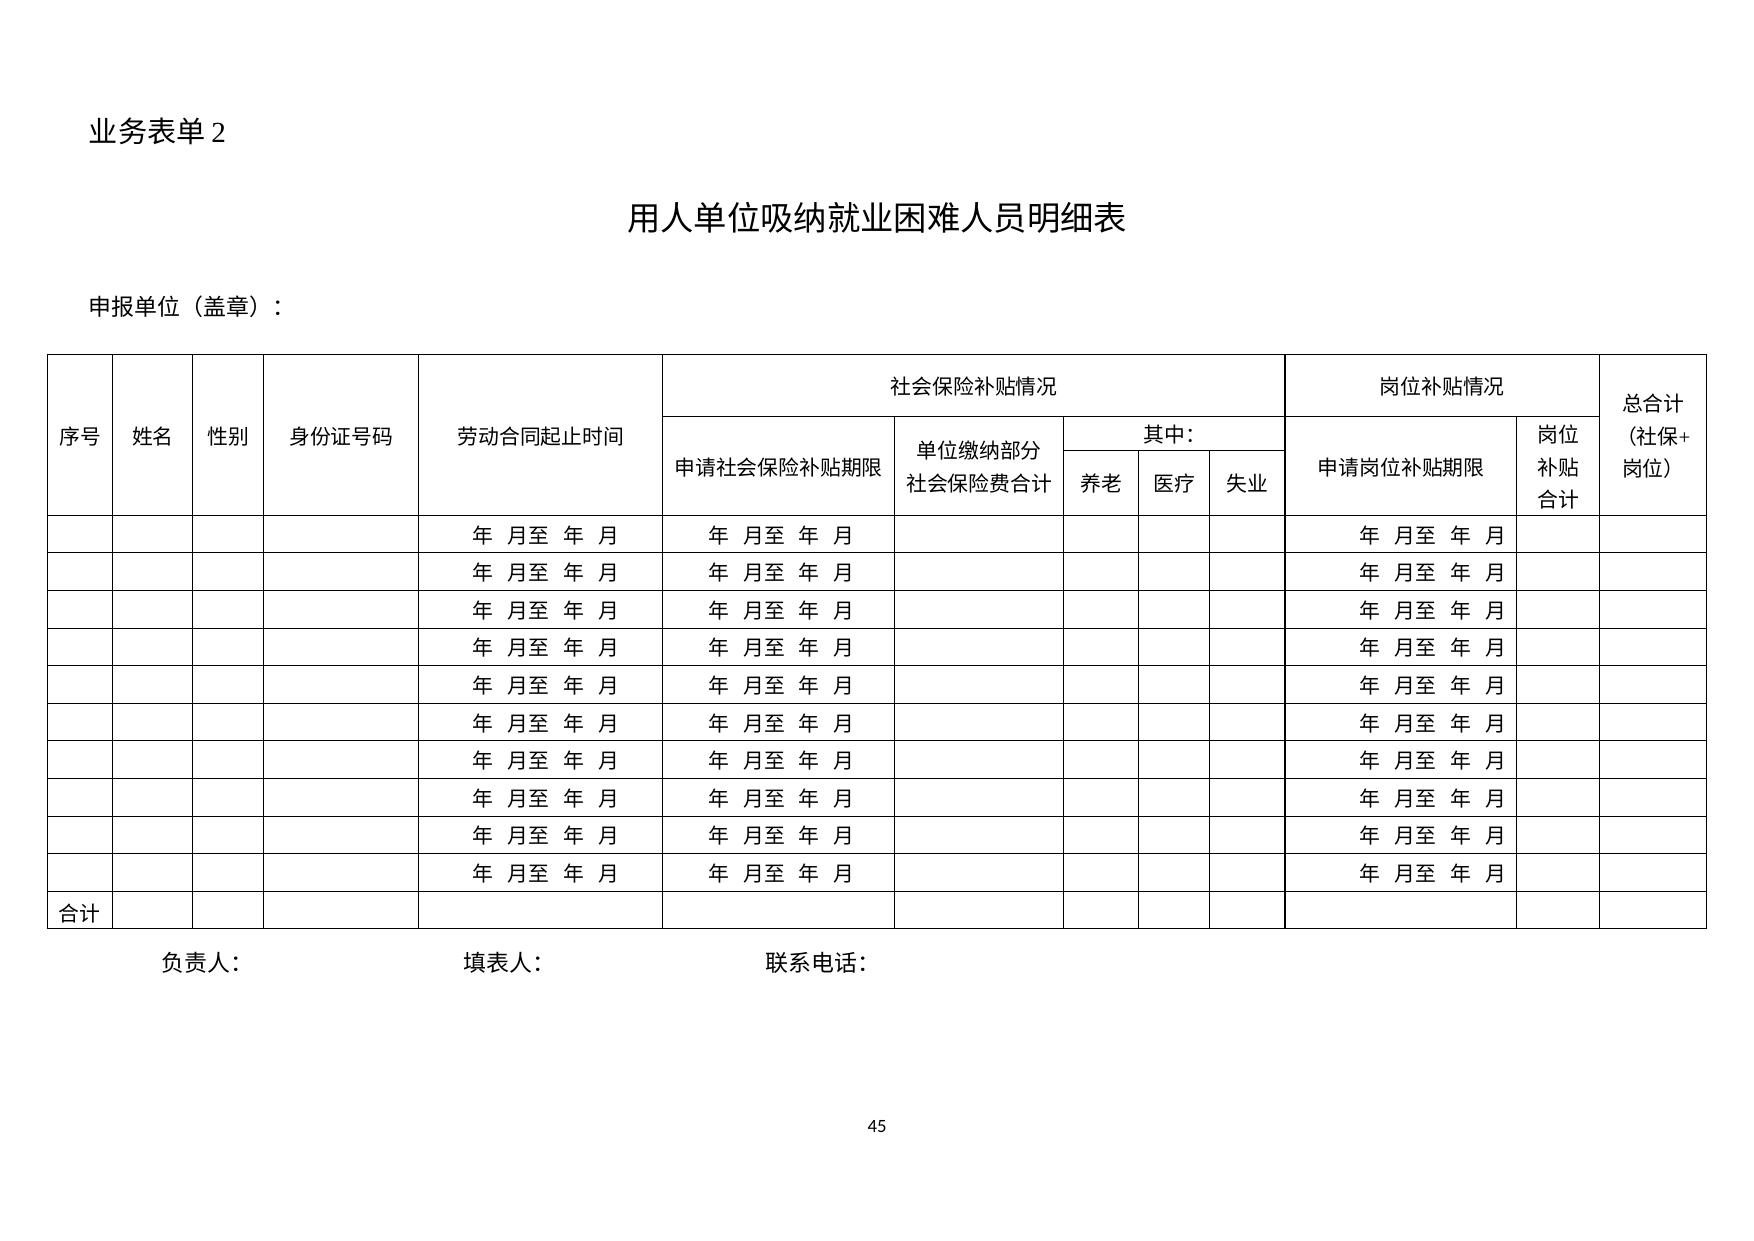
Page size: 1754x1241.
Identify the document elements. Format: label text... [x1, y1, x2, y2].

table_cell [48, 516, 112, 552]
table_cell [895, 779, 1063, 816]
table_cell [48, 666, 112, 703]
table_cell 年 月至 年 月 [663, 516, 894, 552]
table_cell [1286, 892, 1516, 928]
table_cell [1517, 704, 1599, 740]
table_cell [1517, 591, 1599, 627]
table_cell [1600, 779, 1706, 816]
table_cell 年 月至 年 月 [419, 553, 662, 590]
table_cell [1517, 892, 1599, 928]
table_cell [1210, 704, 1284, 740]
table_cell [895, 591, 1063, 627]
table_cell [48, 629, 112, 665]
table_cell [1517, 817, 1599, 853]
table_header 总合计 （社保+ 岗位） [1600, 355, 1706, 515]
table_cell 申请社会保险补贴期限 [663, 417, 894, 515]
table_cell [1517, 629, 1599, 665]
table_cell [1600, 553, 1706, 590]
table_cell [1139, 591, 1209, 627]
table_cell 年 月至 年 月 [419, 817, 662, 853]
table_cell [1210, 817, 1284, 853]
table_cell [1210, 553, 1284, 590]
table_cell [1064, 892, 1138, 928]
table_cell [1139, 666, 1209, 703]
table_cell [895, 553, 1063, 590]
table_cell 年 月至 年 月 [1286, 817, 1516, 853]
text 负责人： 填表人： 联系电话： [89, 929, 1665, 994]
table_cell 岗位补贴合计 [1517, 417, 1599, 515]
table_cell [1064, 553, 1138, 590]
table_cell [264, 591, 418, 627]
table_cell 年 月至 年 月 [1286, 553, 1516, 590]
text 业务表单2 [89, 97, 1665, 162]
table_cell [264, 817, 418, 853]
table_cell 年 月至 年 月 [1286, 741, 1516, 778]
table_cell [1139, 817, 1209, 853]
table_cell [895, 854, 1063, 891]
table_cell [1600, 591, 1706, 627]
table_cell [895, 516, 1063, 552]
table_cell [1600, 817, 1706, 853]
table_cell [1139, 629, 1209, 665]
table_cell [48, 704, 112, 740]
table_cell [1064, 704, 1138, 740]
table_cell [1064, 591, 1138, 627]
table_cell [1139, 741, 1209, 778]
table_cell [1210, 741, 1284, 778]
table_cell [113, 892, 192, 928]
table_cell [1600, 854, 1706, 891]
table_cell [193, 741, 263, 778]
table_cell [895, 741, 1063, 778]
table_header 性别 [193, 355, 263, 515]
text 申报单位（盖章）： [89, 273, 1665, 338]
table_cell [48, 779, 112, 816]
table_cell [895, 629, 1063, 665]
table_cell [1139, 892, 1209, 928]
table_header 劳动合同起止时间 [419, 355, 662, 515]
table_cell 其中： [1064, 417, 1284, 450]
table_cell [113, 779, 192, 816]
table_cell 年 月至 年 月 [1286, 779, 1516, 816]
table_cell [1139, 516, 1209, 552]
table_cell 养老 [1064, 451, 1138, 515]
table_cell 年 月至 年 月 [1286, 854, 1516, 891]
table_cell [1517, 666, 1599, 703]
table_cell [264, 892, 418, 928]
table_cell 年 月至 年 月 [663, 854, 894, 891]
table_cell 申请岗位补贴期限 [1286, 417, 1516, 515]
table_cell [193, 591, 263, 627]
table_cell [264, 629, 418, 665]
table_header 身份证号码 [264, 355, 418, 515]
table_cell [1210, 516, 1284, 552]
table_cell 年 月至 年 月 [419, 666, 662, 703]
table_cell [1600, 516, 1706, 552]
table_cell [1210, 892, 1284, 928]
table_cell [113, 629, 192, 665]
table_cell [1517, 516, 1599, 552]
table_cell [1517, 854, 1599, 891]
table_cell [1600, 666, 1706, 703]
table_cell [113, 591, 192, 627]
table_cell 医疗 [1139, 451, 1209, 515]
table_cell [113, 741, 192, 778]
table_cell 年 月至 年 月 [663, 817, 894, 853]
table_cell [48, 854, 112, 891]
table_cell 年 月至 年 月 [419, 854, 662, 891]
table_cell 年 月至 年 月 [419, 704, 662, 740]
table_cell [193, 892, 263, 928]
table_cell 年 月至 年 月 [1286, 629, 1516, 665]
table_cell [1064, 741, 1138, 778]
table_cell 年 月至 年 月 [663, 741, 894, 778]
table_cell [1139, 704, 1209, 740]
table_cell [1064, 666, 1138, 703]
table_cell [48, 591, 112, 627]
table_cell [1064, 817, 1138, 853]
table_cell 年 月至 年 月 [663, 704, 894, 740]
table_cell 年 月至 年 月 [663, 779, 894, 816]
table_cell [48, 553, 112, 590]
table_cell [264, 704, 418, 740]
table_header 姓名 [113, 355, 192, 515]
table_cell [113, 854, 192, 891]
table_cell [1064, 516, 1138, 552]
table_cell [113, 666, 192, 703]
table_cell [48, 817, 112, 853]
table_cell 年 月至 年 月 [1286, 516, 1516, 552]
table_cell [1064, 779, 1138, 816]
table_cell [1210, 666, 1284, 703]
table_cell 年 月至 年 月 [419, 516, 662, 552]
table_cell 合计 [48, 892, 112, 928]
table_cell [1517, 553, 1599, 590]
table_cell [1139, 553, 1209, 590]
table_cell [113, 817, 192, 853]
table_cell [113, 704, 192, 740]
table_cell [193, 779, 263, 816]
table_cell [113, 553, 192, 590]
table_cell [1139, 779, 1209, 816]
table_cell [1600, 629, 1706, 665]
table_cell [1064, 854, 1138, 891]
table_cell [895, 704, 1063, 740]
table_cell [1210, 629, 1284, 665]
table_cell 年 月至 年 月 [1286, 704, 1516, 740]
text 用人单位吸纳就业困难人员明细表 [89, 184, 1665, 249]
table_header 岗位补贴情况 [1286, 355, 1599, 416]
table_cell 年 月至 年 月 [1286, 666, 1516, 703]
table_cell [1517, 741, 1599, 778]
table_cell [193, 704, 263, 740]
table_cell 单位缴纳部分 社会保险费合计 [895, 417, 1063, 515]
table_cell [264, 779, 418, 816]
table_cell 年 月至 年 月 [663, 553, 894, 590]
table_cell [193, 817, 263, 853]
table_cell [193, 553, 263, 590]
table_cell [1210, 854, 1284, 891]
table_cell [48, 741, 112, 778]
table_cell [1517, 779, 1599, 816]
table_cell 年 月至 年 月 [663, 629, 894, 665]
table_cell 年 月至 年 月 [419, 591, 662, 627]
table_cell 年 月至 年 月 [663, 591, 894, 627]
table_cell [419, 892, 662, 928]
table_cell [264, 741, 418, 778]
table_cell 年 月至 年 月 [419, 629, 662, 665]
table_cell [193, 516, 263, 552]
table_cell [264, 854, 418, 891]
table_cell [1600, 892, 1706, 928]
table_cell 年 月至 年 月 [419, 741, 662, 778]
table_cell [1139, 854, 1209, 891]
table_cell [113, 516, 192, 552]
table_cell [193, 666, 263, 703]
table_cell [1064, 629, 1138, 665]
table_cell [193, 854, 263, 891]
table_cell [895, 666, 1063, 703]
table_cell [1600, 741, 1706, 778]
table_header 序号 [48, 355, 112, 515]
table_cell 年 月至 年 月 [1286, 591, 1516, 627]
table_cell [1210, 591, 1284, 627]
table_cell 年 月至 年 月 [419, 779, 662, 816]
table_cell 年 月至 年 月 [663, 666, 894, 703]
table_cell [895, 817, 1063, 853]
table_cell [264, 553, 418, 590]
table_cell 失业 [1210, 451, 1284, 515]
table_cell [193, 629, 263, 665]
table_cell [895, 892, 1063, 928]
table_header 社会保险补贴情况 [663, 355, 1284, 416]
table_cell [264, 666, 418, 703]
table_cell [264, 516, 418, 552]
table_cell [1210, 779, 1284, 816]
table_cell [663, 892, 894, 928]
table_cell [1600, 704, 1706, 740]
